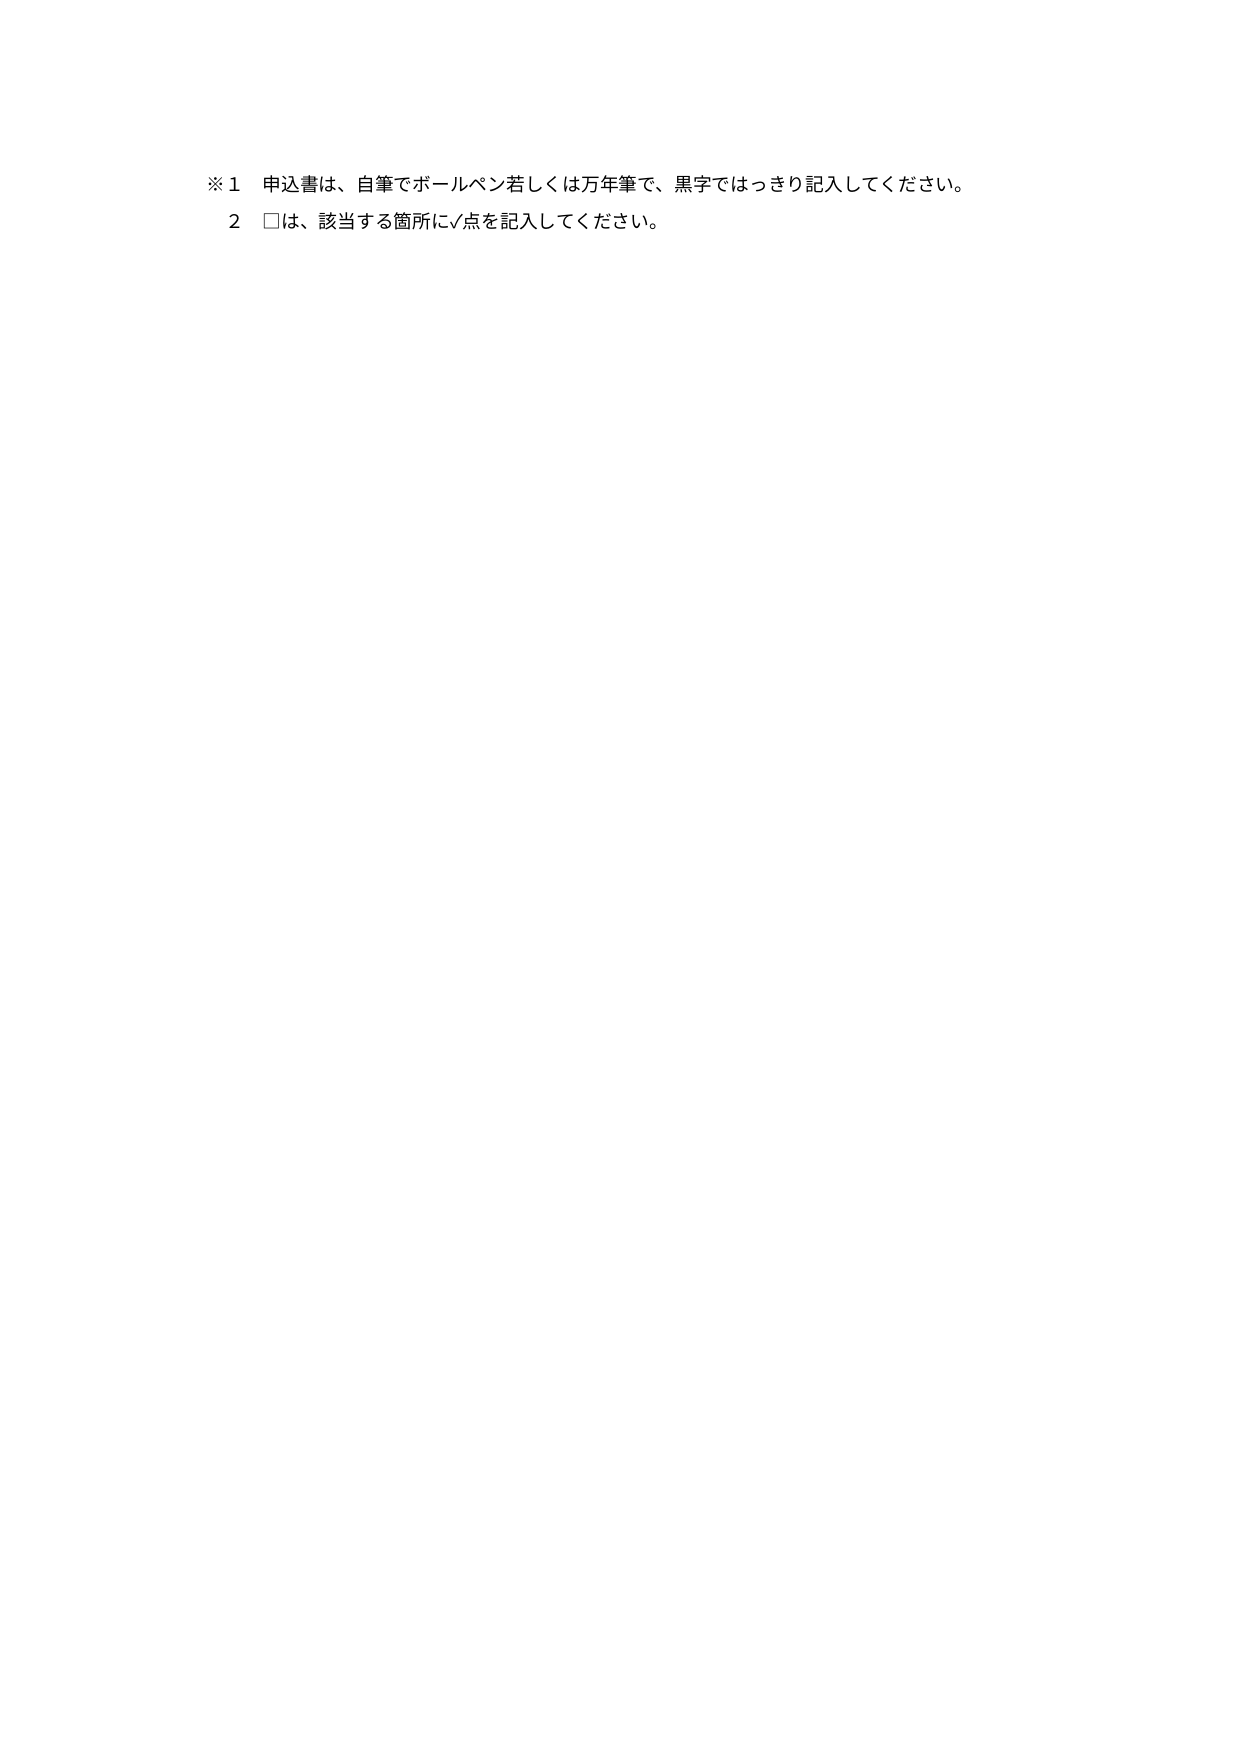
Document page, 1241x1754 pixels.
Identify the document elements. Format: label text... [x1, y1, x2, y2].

text ※１ 申込書は、自筆でボールペン若しくは万年筆で、黒字ではっきり記入してください。 [150, 164, 1090, 202]
text ２ □は、該当する箇所に✓点を記入してください。 [150, 202, 1090, 239]
